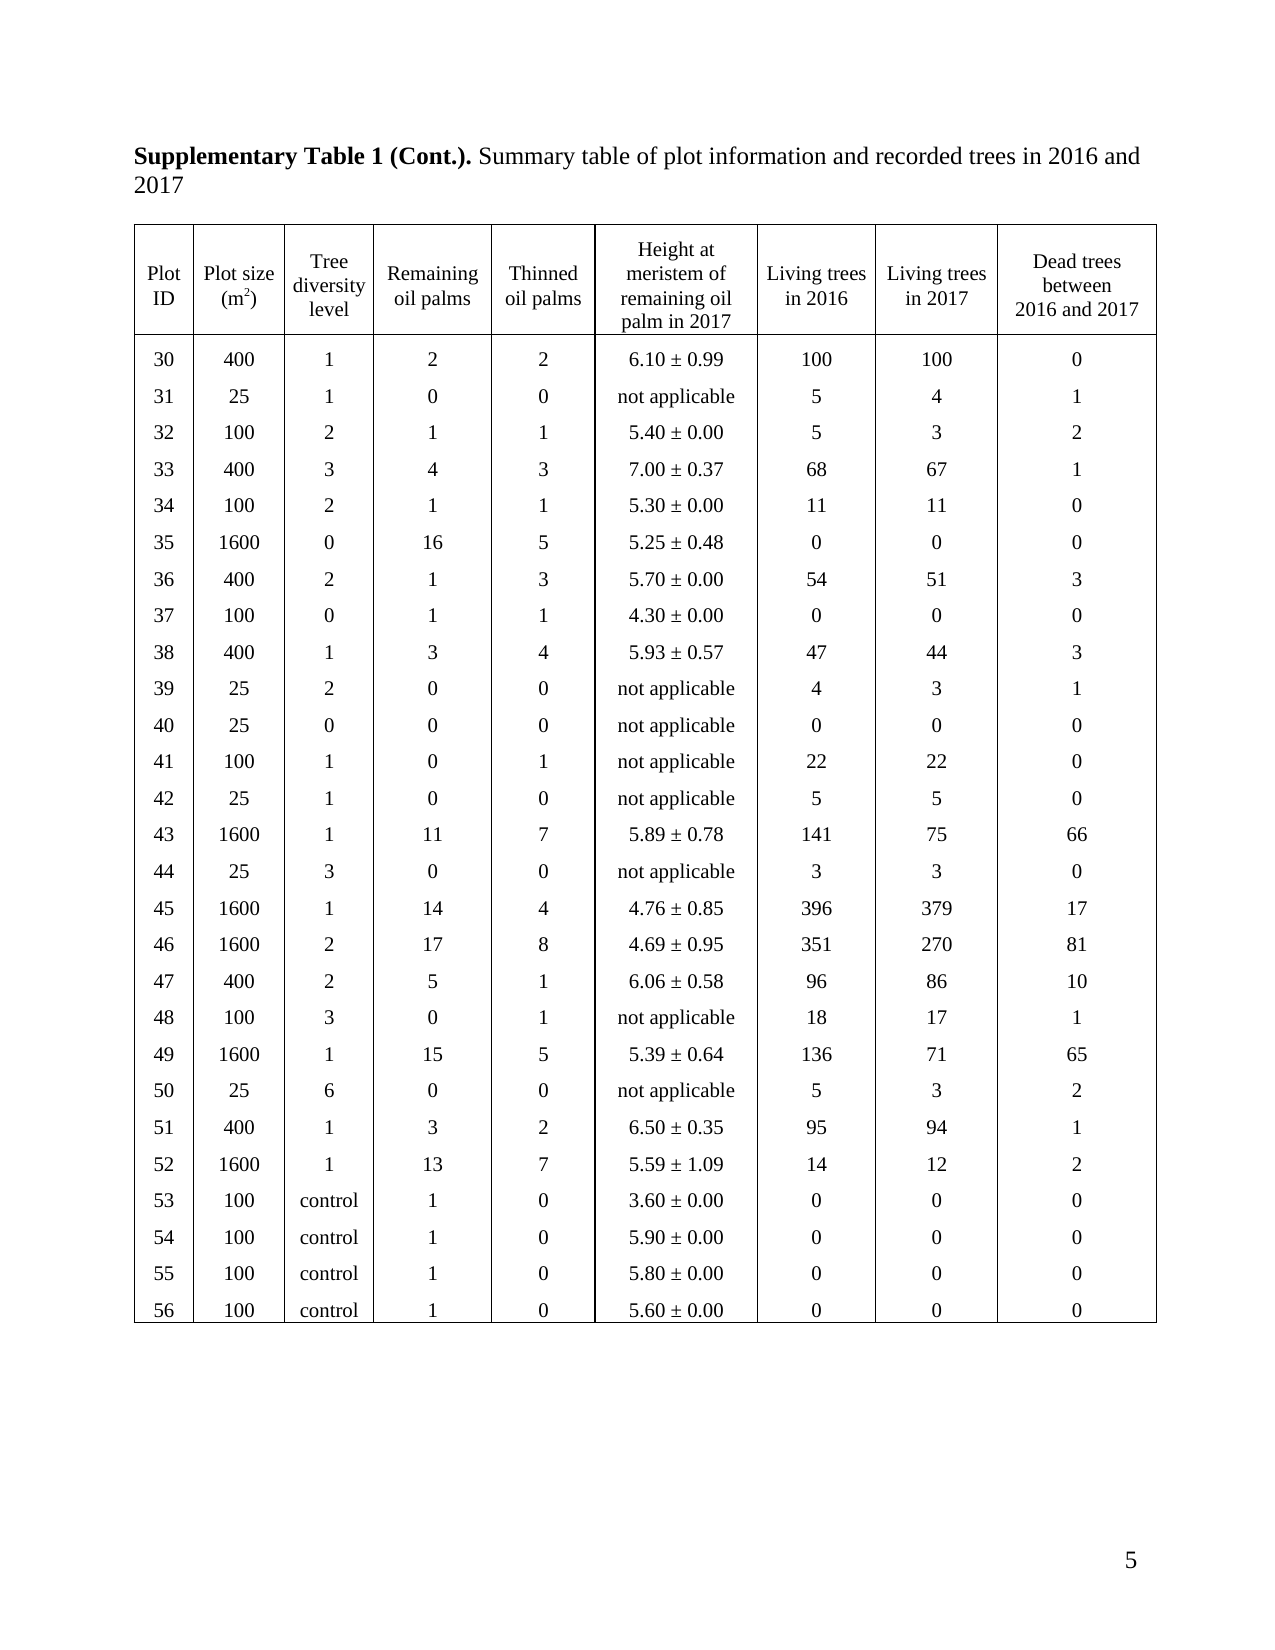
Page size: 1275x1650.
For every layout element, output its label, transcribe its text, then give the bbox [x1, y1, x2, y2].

table_cell 400 [194, 335, 284, 371]
table_cell 0 [492, 1249, 594, 1285]
table_cell 5.60 ± 0.00 [596, 1285, 757, 1322]
table_cell 0 [758, 700, 875, 737]
table_header Height at meristem of remaining oil palm in 2017 [596, 225, 757, 333]
table_cell 3 [998, 554, 1156, 591]
table_cell 1 [374, 1212, 491, 1249]
table_cell 1 [285, 371, 373, 408]
table_cell 3 [492, 554, 594, 591]
table_cell 0 0 66 [998, 737, 1156, 846]
table_cell 1 [285, 1103, 373, 1139]
table_cell 25 [194, 664, 284, 700]
table_cell 400 [194, 1103, 284, 1139]
table_cell 0 [374, 664, 491, 700]
table_cell 47 [758, 627, 875, 664]
table_cell 0 [492, 1212, 594, 1249]
table_cell 5.59 ± 1.09 [596, 1139, 757, 1176]
table_cell 17 [998, 883, 1156, 919]
text Supplementary Table 1 (Cont.). Summary table of plot information and recorded trees in 2016 and 2017 [133, 141, 1152, 199]
table_cell 1 1 1 [285, 737, 373, 846]
table_cell 65 [998, 1029, 1156, 1066]
table_cell 25 [194, 700, 284, 737]
table_cell 54 [758, 554, 875, 591]
table_cell 0 [758, 518, 875, 554]
table_cell 3 [374, 627, 491, 664]
table_cell 0 [374, 993, 491, 1029]
table_cell 50 [135, 1066, 193, 1102]
table_cell 55 [135, 1249, 193, 1285]
table_cell 100 [194, 1285, 284, 1322]
table_cell 6.50 ± 0.35 [596, 1103, 757, 1139]
table_cell 0 [758, 1249, 875, 1285]
table_header Plot size (m2) [194, 225, 284, 333]
table_cell 0 [998, 1249, 1156, 1285]
table_cell 100 [194, 993, 284, 1029]
table_cell 1 [374, 1176, 491, 1212]
table_cell 13 [374, 1139, 491, 1176]
table_cell 0 [492, 700, 594, 737]
table_cell 14 [758, 1139, 875, 1176]
table_cell 4.69 ± 0.95 [596, 920, 757, 956]
table_cell 3 [998, 627, 1156, 664]
table_cell 1 [998, 371, 1156, 408]
table_cell 5 [758, 408, 875, 444]
table_cell 56 [135, 1285, 193, 1322]
table_cell 0 [998, 335, 1156, 371]
table_cell 25 [194, 846, 284, 883]
table_cell 3 [285, 846, 373, 883]
table_cell 0 [492, 1066, 594, 1102]
table_cell 1 [998, 444, 1156, 481]
table_cell 35 [135, 518, 193, 554]
table_cell 2 [285, 554, 373, 591]
table_cell 5.90 ± 0.00 [596, 1212, 757, 1249]
table_cell 2 [285, 920, 373, 956]
table_cell 48 [135, 993, 193, 1029]
table_cell not applicable [596, 664, 757, 700]
table_cell 15 [374, 1029, 491, 1066]
table_cell 100 [194, 481, 284, 517]
table_cell 1 0 7 [492, 737, 594, 846]
table_header Living trees in 2016 [758, 225, 875, 333]
table_cell not applicable [596, 371, 757, 408]
table_cell 1 [492, 591, 594, 627]
table_cell 1600 [194, 1029, 284, 1066]
table_cell 5 [374, 956, 491, 993]
table_cell 100 25 1600 [194, 737, 284, 846]
table_header Dead trees between 2016 and 2017 [998, 225, 1156, 333]
table_cell 2 [998, 408, 1156, 444]
table_cell 1 [374, 554, 491, 591]
table_cell 379 [876, 883, 997, 919]
table_cell 86 [876, 956, 997, 993]
table_cell 1 [998, 1103, 1156, 1139]
table_cell 53 [135, 1176, 193, 1212]
table_cell 4 [374, 444, 491, 481]
table_header Thinned oil palms [492, 225, 594, 333]
table_cell 31 [135, 371, 193, 408]
table_cell 0 [758, 1212, 875, 1249]
table_cell 351 [758, 920, 875, 956]
table_cell 5.80 ± 0.00 [596, 1249, 757, 1285]
table_cell 1 [998, 993, 1156, 1029]
table_cell 0 [758, 591, 875, 627]
table_cell 3 [876, 408, 997, 444]
table_cell 3 [285, 444, 373, 481]
table_cell 1 [285, 335, 373, 371]
table_cell 37 [135, 591, 193, 627]
table_cell control [285, 1285, 373, 1322]
table_cell 2 [374, 335, 491, 371]
table_cell 3 [374, 1103, 491, 1139]
table_cell 30 [135, 335, 193, 371]
table_cell 100 [194, 1176, 284, 1212]
table_cell 3 [492, 444, 594, 481]
table_cell control [285, 1176, 373, 1212]
table_cell 1 [374, 591, 491, 627]
table_cell 47 [135, 956, 193, 993]
table_cell 18 [758, 993, 875, 1029]
table_cell 38 [135, 627, 193, 664]
table_cell 0 [876, 1249, 997, 1285]
table_cell 41 42 43 [135, 737, 193, 846]
table_cell 400 [194, 627, 284, 664]
table_cell 100 [194, 1249, 284, 1285]
table_cell 100 [194, 408, 284, 444]
table_cell 0 [374, 371, 491, 408]
table_header Plot ID [135, 225, 193, 333]
table_cell 67 [876, 444, 997, 481]
table_header Tree diversity level [285, 225, 373, 333]
table_cell 2 [492, 1103, 594, 1139]
table_cell 0 [876, 518, 997, 554]
table_cell 1600 [194, 1139, 284, 1176]
table_cell 0 [998, 700, 1156, 737]
table_cell 2 [998, 1139, 1156, 1176]
table_cell 5 [492, 1029, 594, 1066]
table_cell 0 0 11 [374, 737, 491, 846]
table_cell 100 [194, 1212, 284, 1249]
table_cell 54 [135, 1212, 193, 1249]
table_cell 400 [194, 554, 284, 591]
table_cell 44 [876, 627, 997, 664]
table_cell 1600 [194, 920, 284, 956]
table_cell 136 [758, 1029, 875, 1066]
table_cell 1600 [194, 518, 284, 554]
table_cell 7 [492, 1139, 594, 1176]
table_cell 0 [492, 846, 594, 883]
table_cell 4 [876, 371, 997, 408]
table_cell 0 [492, 664, 594, 700]
table_cell 44 [135, 846, 193, 883]
table_cell 36 [135, 554, 193, 591]
table_cell 22 5 75 [876, 737, 997, 846]
table_cell 11 [758, 481, 875, 517]
table_header Remaining oil palms [374, 225, 491, 333]
table_cell 95 [758, 1103, 875, 1139]
table_cell 25 [194, 371, 284, 408]
table_cell 46 [135, 920, 193, 956]
table_cell 1 [285, 627, 373, 664]
table_cell 3 [876, 1066, 997, 1102]
table_cell 400 [194, 956, 284, 993]
table_cell 0 [492, 371, 594, 408]
table_cell 0 [876, 1285, 997, 1322]
table_cell 0 [492, 1176, 594, 1212]
table_cell 1 [492, 408, 594, 444]
table_cell 5.30 ± 0.00 [596, 481, 757, 517]
table_cell 5 [758, 371, 875, 408]
table_cell 0 [876, 700, 997, 737]
table_cell 1 [374, 1249, 491, 1285]
table_cell 1 [285, 883, 373, 919]
table_cell 94 [876, 1103, 997, 1139]
table_cell 0 [758, 1176, 875, 1212]
table_cell 100 [876, 335, 997, 371]
table_cell 1 [492, 956, 594, 993]
table_cell 17 [374, 920, 491, 956]
table_cell 2 [285, 956, 373, 993]
table_cell 0 [998, 481, 1156, 517]
table_cell 0 [876, 1176, 997, 1212]
table_cell 0 [998, 1176, 1156, 1212]
table_cell 22 5 141 [758, 737, 875, 846]
table_cell 5.93 ± 0.57 [596, 627, 757, 664]
table_cell 5.70 ± 0.00 [596, 554, 757, 591]
table_cell 0 [876, 591, 997, 627]
table_cell 12 [876, 1139, 997, 1176]
table_cell 5.40 ± 0.00 [596, 408, 757, 444]
table_cell 5.39 ± 0.64 [596, 1029, 757, 1066]
table_cell 0 [998, 1285, 1156, 1322]
table_cell 2 [285, 481, 373, 517]
table_cell 2 [285, 408, 373, 444]
table_cell 25 [194, 1066, 284, 1102]
table_cell 0 [998, 518, 1156, 554]
table_cell 0 [285, 518, 373, 554]
table_cell 5 [492, 518, 594, 554]
table_cell 270 [876, 920, 997, 956]
table_cell 1 [998, 664, 1156, 700]
table_cell 4.76 ± 0.85 [596, 883, 757, 919]
table_cell not applicable [596, 993, 757, 1029]
table_cell 3.60 ± 0.00 [596, 1176, 757, 1212]
table_cell 3 [876, 846, 997, 883]
table_cell 39 [135, 664, 193, 700]
table_cell 0 [374, 700, 491, 737]
table_cell 49 [135, 1029, 193, 1066]
table_header Living trees in 2017 [876, 225, 997, 333]
table_cell 71 [876, 1029, 997, 1066]
table_cell 0 [374, 1066, 491, 1102]
table_cell 40 [135, 700, 193, 737]
table_cell 1 [285, 1029, 373, 1066]
table_cell 0 [876, 1212, 997, 1249]
table_cell 1 [374, 481, 491, 517]
table_cell control [285, 1212, 373, 1249]
table_cell 1 [492, 993, 594, 1029]
table_cell 11 [876, 481, 997, 517]
table_cell 1 [374, 408, 491, 444]
table_cell 51 [876, 554, 997, 591]
table_cell 14 [374, 883, 491, 919]
table_cell 96 [758, 956, 875, 993]
table_cell not applicable [596, 846, 757, 883]
table_cell 81 [998, 920, 1156, 956]
table_cell 6.06 ± 0.58 [596, 956, 757, 993]
table_cell 4 [492, 883, 594, 919]
table_cell 2 [998, 1066, 1156, 1102]
table_cell 0 [998, 591, 1156, 627]
table_cell 45 [135, 883, 193, 919]
table_cell 0 [285, 591, 373, 627]
table_cell 100 [758, 335, 875, 371]
table_cell 17 [876, 993, 997, 1029]
table_cell 100 [194, 591, 284, 627]
table_cell 2 [285, 664, 373, 700]
table_cell 396 [758, 883, 875, 919]
table_cell 32 [135, 408, 193, 444]
table_cell control [285, 1249, 373, 1285]
table_cell 6 [285, 1066, 373, 1102]
table_cell 3 [876, 664, 997, 700]
table_cell 51 [135, 1103, 193, 1139]
table_cell 3 [758, 846, 875, 883]
table_cell 1600 [194, 883, 284, 919]
table_cell 1 [374, 1285, 491, 1322]
table_cell 0 [998, 846, 1156, 883]
table_cell 10 [998, 956, 1156, 993]
table_cell 0 [998, 1212, 1156, 1249]
table_cell 68 [758, 444, 875, 481]
table_cell 2 [492, 335, 594, 371]
table_cell 4 [758, 664, 875, 700]
table_cell 4 [492, 627, 594, 664]
table_cell 1 [492, 481, 594, 517]
table_cell 0 [492, 1285, 594, 1322]
table_cell 0 [374, 846, 491, 883]
table_cell 6.10 ± 0.99 [596, 335, 757, 371]
table_cell 1 [285, 1139, 373, 1176]
table_cell 0 [285, 700, 373, 737]
table_cell 33 [135, 444, 193, 481]
table_cell 4.30 ± 0.00 [596, 591, 757, 627]
table_cell not applicable not applicable 5.89 ± 0.78 [596, 737, 757, 846]
table_cell 3 [285, 993, 373, 1029]
table_cell 0 [758, 1285, 875, 1322]
table_cell 52 [135, 1139, 193, 1176]
table_cell 8 [492, 920, 594, 956]
table_cell 34 [135, 481, 193, 517]
table_cell 5.25 ± 0.48 [596, 518, 757, 554]
table_cell not applicable [596, 700, 757, 737]
table_cell 400 [194, 444, 284, 481]
table_cell 5 [758, 1066, 875, 1102]
table_cell not applicable [596, 1066, 757, 1102]
table_cell 7.00 ± 0.37 [596, 444, 757, 481]
table_cell 16 [374, 518, 491, 554]
